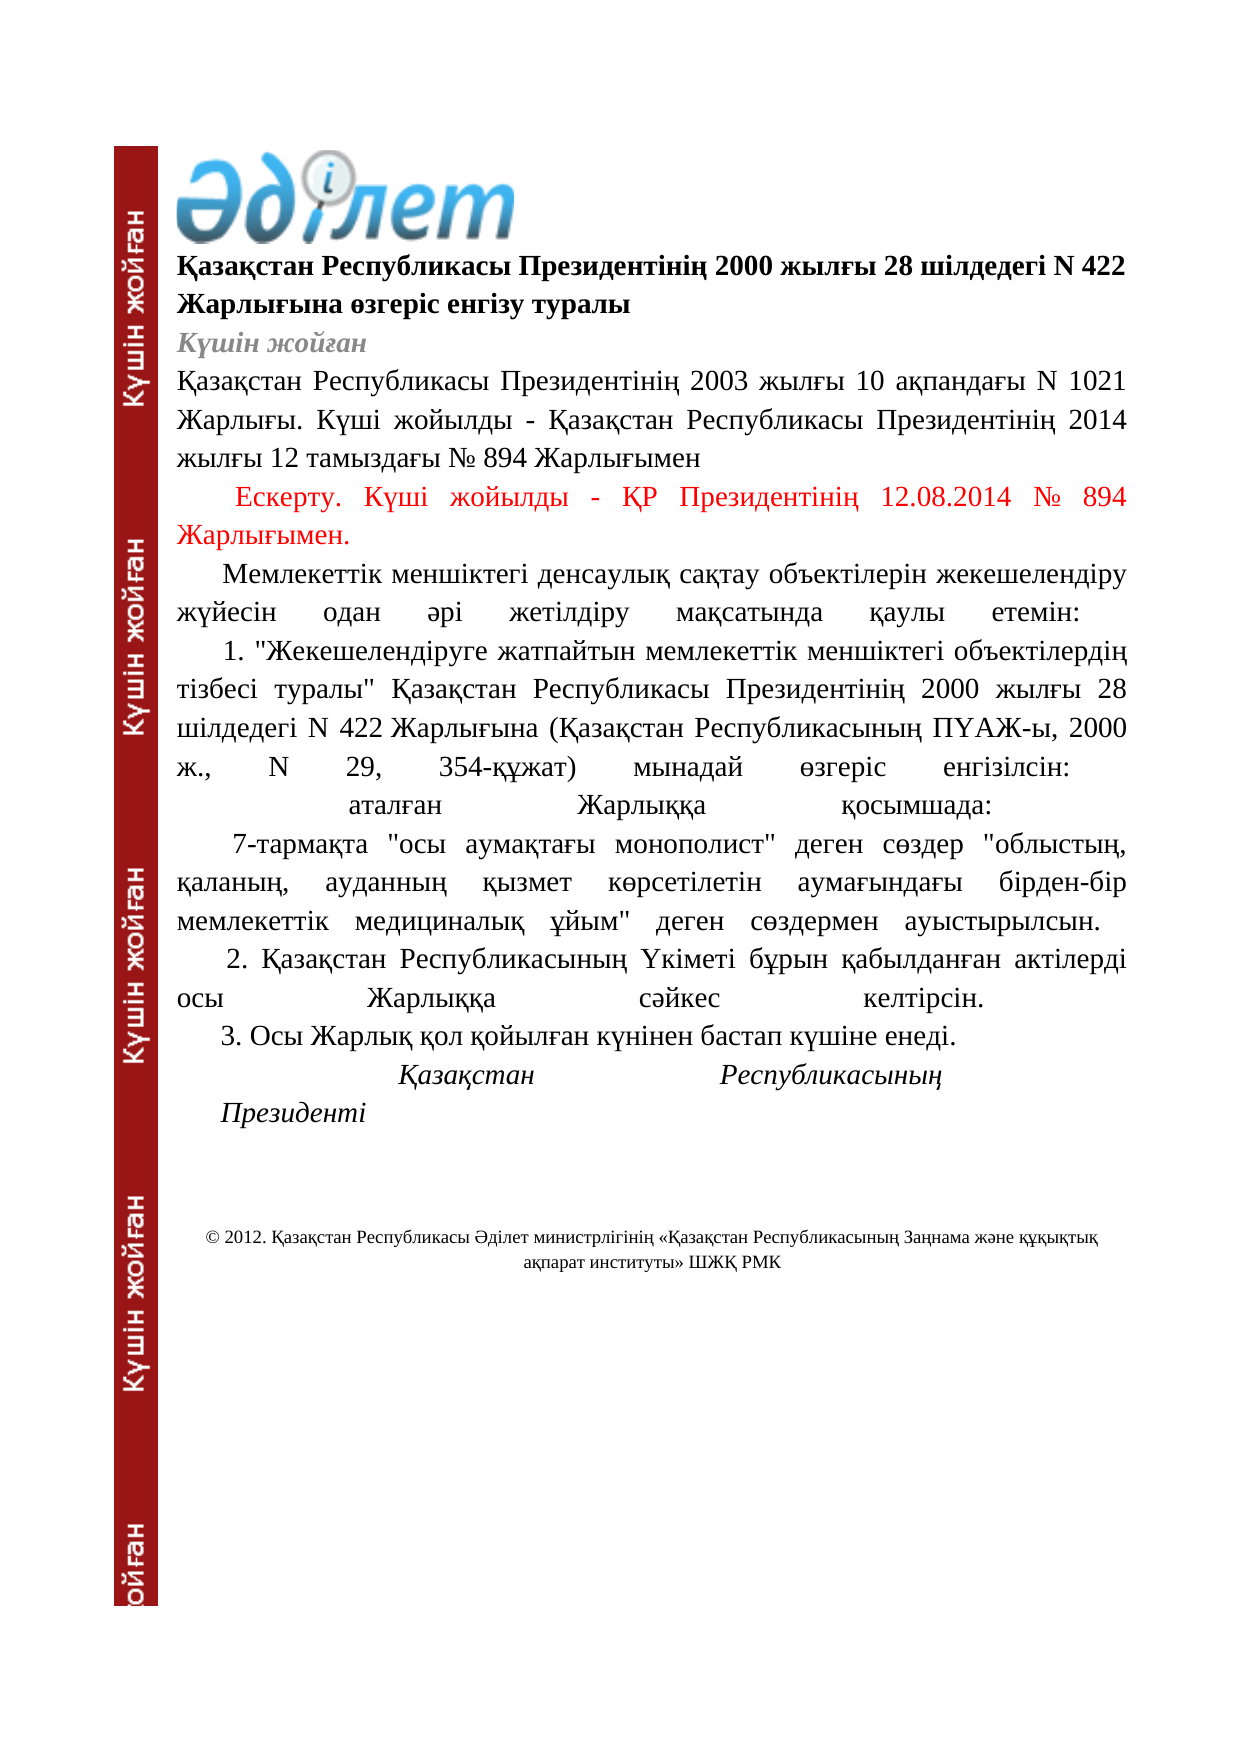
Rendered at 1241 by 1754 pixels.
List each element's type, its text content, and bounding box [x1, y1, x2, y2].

text Ескерту. Күші жойылды - ҚР Президентінің 12.08.2014 № 894 Жарлығымен. [112, 479, 1128, 551]
picture [114, 320, 158, 325]
picture [114, 1272, 158, 1606]
picture [114, 146, 158, 248]
picture [176, 150, 515, 244]
text Қазақстан Республикасы Президентінің 2000 жылғы 28 шілдедегі N 422 Жарлығына өзгеріс енгізу туралы [112, 248, 1128, 320]
picture [114, 1052, 158, 1057]
text Күшін жойған [112, 325, 1128, 358]
text Қазақстан Республикасының Президенті [112, 1057, 1128, 1129]
picture [114, 358, 158, 363]
picture [114, 551, 158, 556]
text © 2012. Қазақстан Республикасы Әділет министрлігінің «Қазақстан Республикасының Заңнама және құқықтық ақпарат институты» ШЖҚ РМК [112, 1226, 1128, 1272]
picture [114, 1129, 158, 1226]
text Мемлекеттік меншіктегі денсаулық сақтау объектілерін жекешелендіру жүйесін одан әрі жетілдіру мақсатында қаулы етемін: 1. "Жекешелендіруге жатпайтын мемлекеттік меншіктегі объектілердің тізбесі туралы" Қазақстан Республикасы Президентінің 2000 жылғы 28 шілдедегі N 422 Жарлығына (Қазақстан Республикасының ПҮАЖ-ы, 2000 ж., N 29, 354-құжат) мынадай өзгеріс енгізілсін: аталған Жарлыққа қосымшада: 7-тармақта "осы аумақтағы монополист" деген сөздер "облыстың, қаланың, ауданның қызмет көрсетілетін аумағындағы бірден-бір мемлекеттік медициналық ұйым" деген сөздермен ауыстырылсын. 2. Қазақстан Республикасының Үкіметі бұрын қабылданған актілерді осы Жарлыққа сәйкес келтірсін. 3. Осы Жарлық қол қойылған күнінен бастап күшіне енеді. [112, 556, 1128, 1052]
picture [114, 474, 158, 479]
text Қазақстан Республикасы Президентінің 2003 жылғы 10 ақпандағы N 1021 Жарлығы. Күші жойылды - Қазақстан Республикасы Президентінің 2014 жылғы 12 тамыздағы № 894 Жарлығымен [112, 363, 1128, 474]
